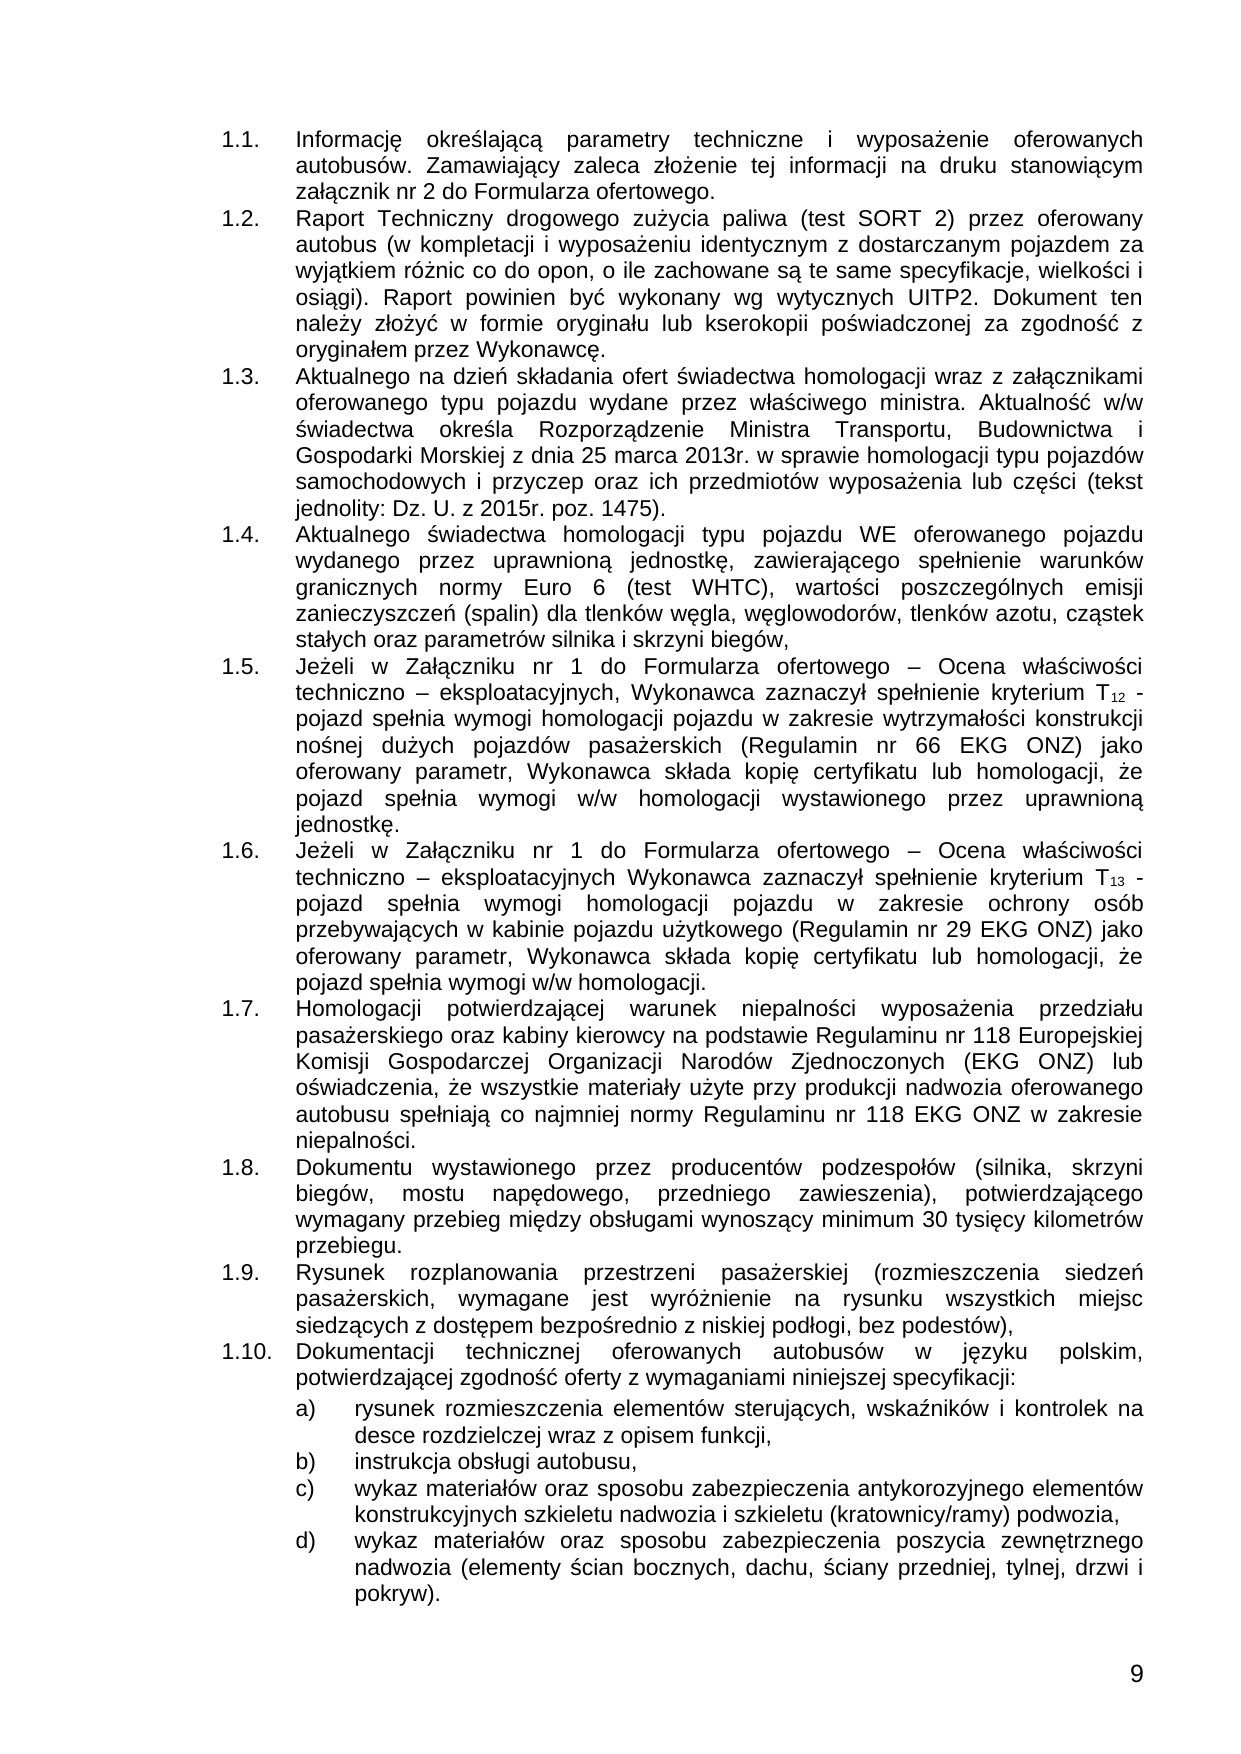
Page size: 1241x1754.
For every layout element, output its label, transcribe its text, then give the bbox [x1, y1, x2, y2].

list Dokumentu wystawionego przez producentów podzespołów (silnika, skrzyni biegów, mostu napędowego, przedniego zawieszenia), potwierdzającego wymagany przebieg między obsługami wynoszący minimum 30 tysięcy kilometrów przebiegu. [221, 1153, 1144, 1259]
list Aktualnego na dzień składania ofert świadectwa homologacji wraz z załącznikami oferowanego typu pojazdu wydane przez właściwego ministra. Aktualność w/w świadectwa określa Rozporządzenie Ministra Transportu, Budownictwa i Gospodarki Morskiej z dnia 25 marca 2013r. w sprawie homologacji typu pojazdów samochodowych i przyczep oraz ich przedmiotów wyposażenia lub części (tekst jednolity: Dz. U. z 2015r. poz. 1475). [221, 363, 1144, 521]
list wykaz materiałów oraz sposobu zabezpieczenia antykorozyjnego elementów konstrukcyjnych szkieletu nadwozia i szkieletu (kratownicy/ramy) podwozia, [295, 1474, 1144, 1527]
list wykaz materiałów oraz sposobu zabezpieczenia poszycia zewnętrznego nadwozia (elementy ścian bocznych, dachu, ściany przedniej, tylnej, drzwi i pokryw). [295, 1527, 1144, 1606]
list instrukcja obsługi autobusu, [295, 1448, 1144, 1474]
list Dokumentacji technicznej oferowanych autobusów w języku polskim, potwierdzającej zgodność oferty z wymaganiami niniejszej specyfikacji: [221, 1338, 1144, 1391]
list Jeżeli w Załączniku nr 1 do Formularza ofertowego – Ocena właściwości techniczno – eksploatacyjnych, Wykonawca zaznaczył spełnienie kryterium T12 - pojazd spełnia wymogi homologacji pojazdu w zakresie wytrzymałości konstrukcji nośnej dużych pojazdów pasażerskich (Regulamin nr 66 EKG ONZ) jako oferowany parametr, Wykonawca składa kopię certyfikatu lub homologacji, że pojazd spełnia wymogi w/w homologacji wystawionego przez uprawnioną jednostkę. [221, 653, 1144, 837]
list Aktualnego świadectwa homologacji typu pojazdu WE oferowanego pojazdu wydanego przez uprawnioną jednostkę, zawierającego spełnienie warunków granicznych normy Euro 6 (test WHTC), wartości poszczególnych emisji zanieczyszczeń (spalin) dla tlenków węgla, węglowodorów, tlenków azotu, cząstek stałych oraz parametrów silnika i skrzyni biegów, [221, 521, 1144, 653]
list Informację określającą parametry techniczne i wyposażenie oferowanych autobusów. Zamawiający zaleca złożenie tej informacji na druku stanowiącym załącznik nr 2 do Formularza ofertowego. [221, 126, 1144, 205]
list Homologacji potwierdzającej warunek niepalności wyposażenia przedziału pasażerskiego oraz kabiny kierowcy na podstawie Regulaminu nr 118 Europejskiej Komisji Gospodarczej Organizacji Narodów Zjednoczonych (EKG ONZ) lub oświadczenia, że wszystkie materiały użyte przy produkcji nadwozia oferowanego autobusu spełniają co najmniej normy Regulaminu nr 118 EKG ONZ w zakresie niepalności. [221, 995, 1144, 1153]
list Raport Techniczny drogowego zużycia paliwa (test SORT 2) przez oferowany autobus (w kompletacji i wyposażeniu identycznym z dostarczanym pojazdem za wyjątkiem różnic co do opon, o ile zachowane są te same specyfikacje, wielkości i osiągi). Raport powinien być wykonany wg wytycznych UITP2. Dokument ten należy złożyć w formie oryginału lub kserokopii poświadczonej za zgodność z oryginałem przez Wykonawcę. [221, 205, 1144, 363]
list Rysunek rozplanowania przestrzeni pasażerskiej (rozmieszczenia siedzeń pasażerskich, wymagane jest wyróżnienie na rysunku wszystkich miejsc siedzących z dostępem bezpośrednio z niskiej podłogi, bez podestów), [221, 1259, 1144, 1338]
list rysunek rozmieszczenia elementów sterujących, wskaźników i kontrolek na desce rozdzielczej wraz z opisem funkcji, [295, 1395, 1144, 1448]
list Jeżeli w Załączniku nr 1 do Formularza ofertowego – Ocena właściwości techniczno – eksploatacyjnych Wykonawca zaznaczył spełnienie kryterium T13 - pojazd spełnia wymogi homologacji pojazdu w zakresie ochrony osób przebywających w kabinie pojazdu użytkowego (Regulamin nr 29 EKG ONZ) jako oferowany parametr, Wykonawca składa kopię certyfikatu lub homologacji, że pojazd spełnia wymogi w/w homologacji. [221, 837, 1144, 995]
